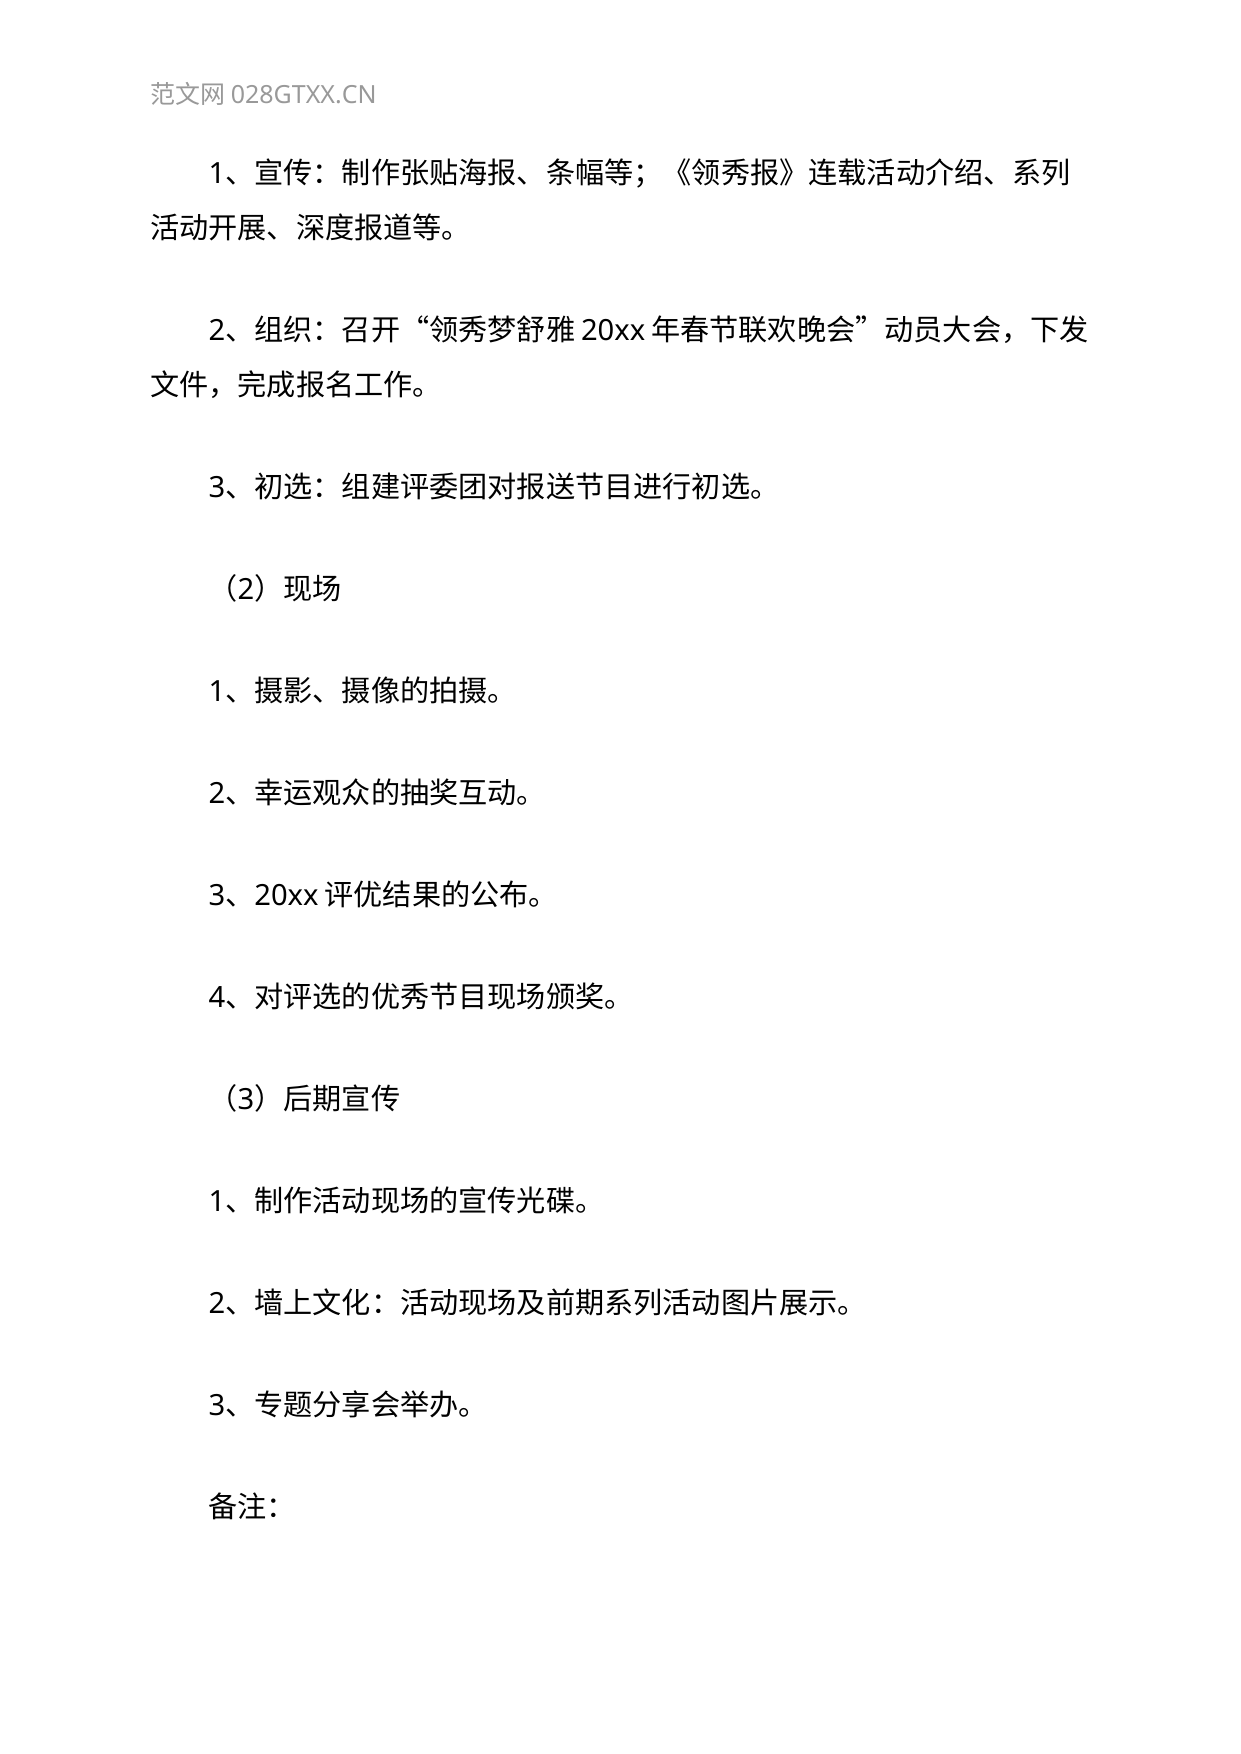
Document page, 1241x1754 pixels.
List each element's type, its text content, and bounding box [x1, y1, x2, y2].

text 1、宣传：制作张贴海报、条幅等；《领秀报》连载活动介绍、系列活动开展、深度报道等。 [150, 150, 1090, 247]
text 备注： [150, 1483, 1090, 1526]
text 2、幸运观众的抽奖互动。 [150, 769, 1090, 812]
text 2、组织：召开“领秀梦舒雅20xx年春节联欢晚会”动员大会，下发文件，完成报名工作。 [150, 307, 1090, 404]
text 3、20xx评优结果的公布。 [150, 871, 1090, 914]
text （3）后期宣传 [150, 1075, 1090, 1118]
text 2、墙上文化：活动现场及前期系列活动图片展示。 [150, 1279, 1090, 1322]
text 3、专题分享会举办。 [150, 1381, 1090, 1424]
text 1、制作活动现场的宣传光碟。 [150, 1177, 1090, 1220]
text 3、初选：组建评委团对报送节目进行初选。 [150, 463, 1090, 506]
text 1、摄影、摄像的拍摄。 [150, 667, 1090, 710]
text 4、对评选的优秀节目现场颁奖。 [150, 973, 1090, 1016]
text （2）现场 [150, 566, 1090, 608]
